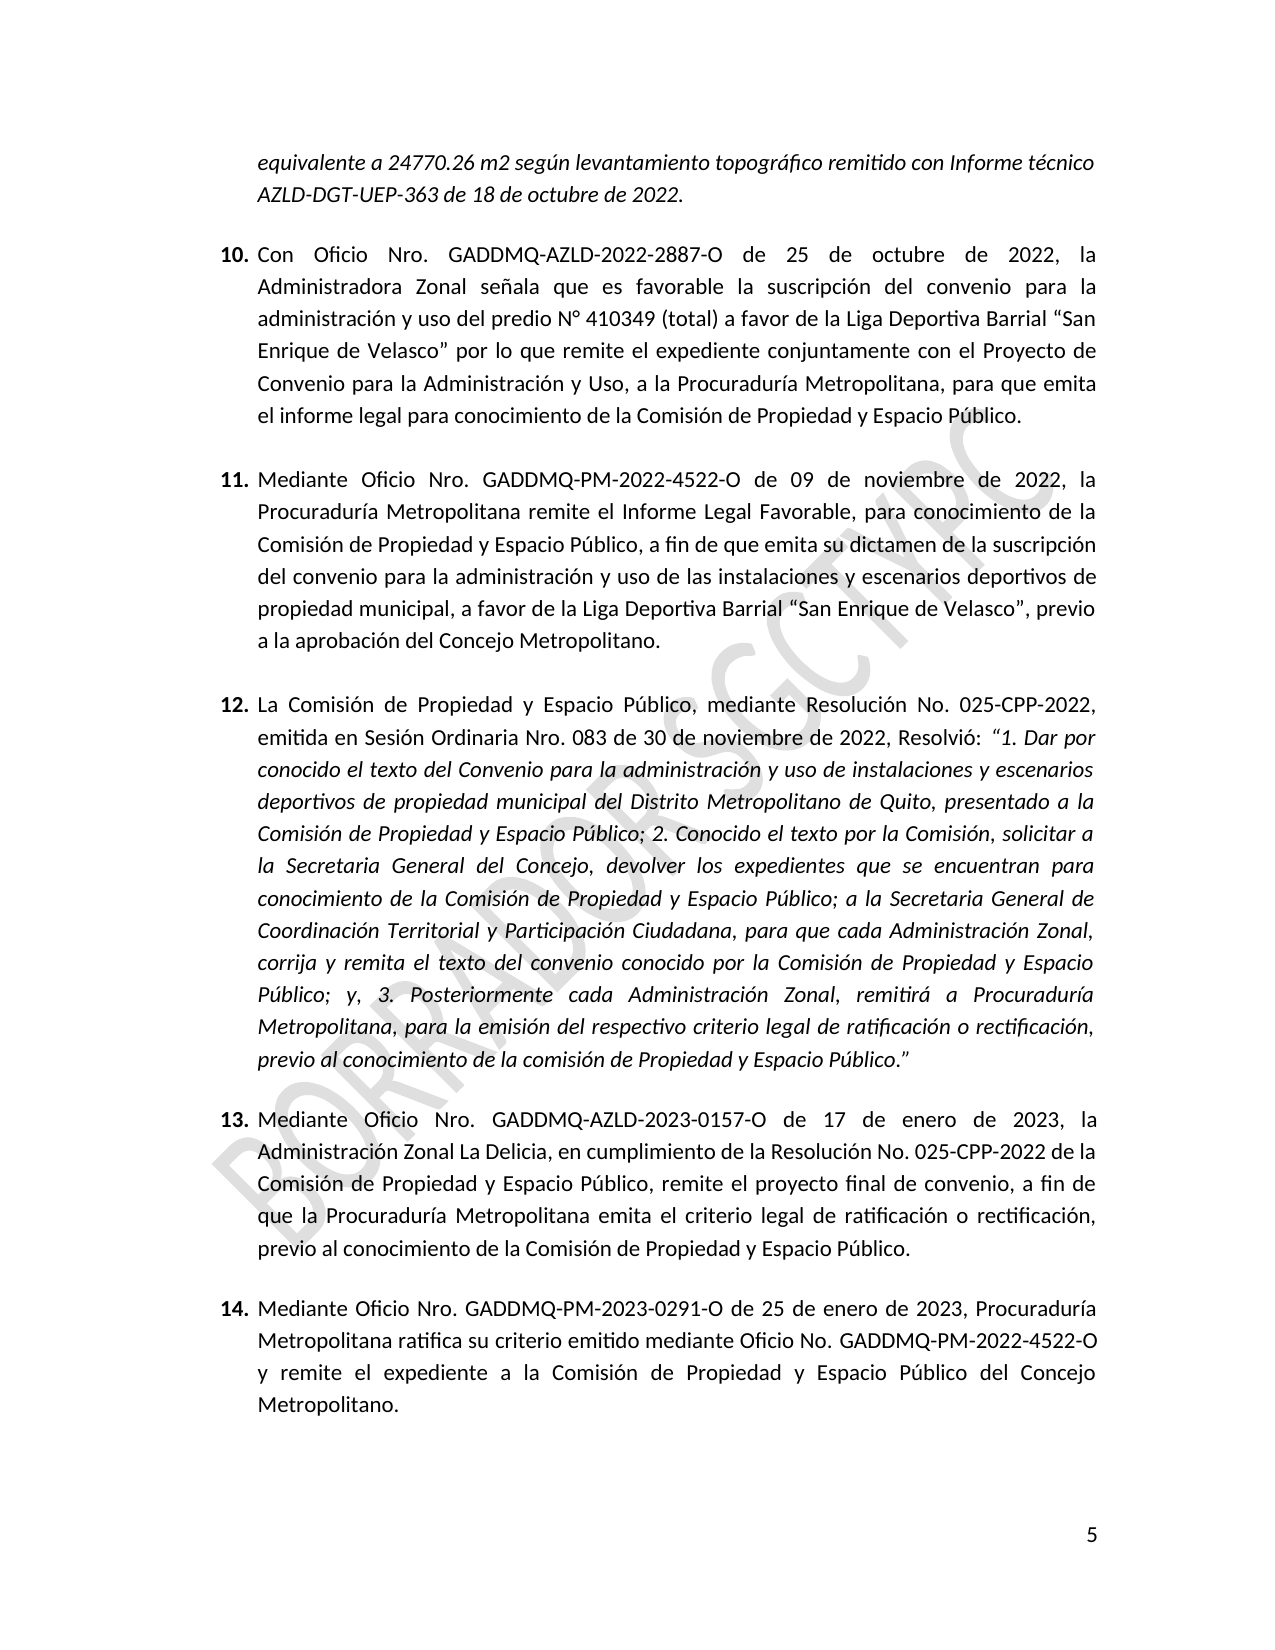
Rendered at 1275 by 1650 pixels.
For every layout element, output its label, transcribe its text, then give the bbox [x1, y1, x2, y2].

list Con Oficio Nro. GADDMQ-AZLD-2022-2887-O de 25 de octubre de 2022, la Administradora Zonal señala que es favorable la suscripción del convenio para la administración y uso del predio N° 410349 (total) a favor de la Liga Deportiva Barrial “San Enrique de Velasco” por lo que remite el expediente conjuntamente con el Proyecto de Convenio para la Administración y Uso, a la Procuraduría Metropolitana, para que emita el informe legal para conocimiento de la Comisión de Propiedad y Espacio Público. [220, 240, 1098, 429]
list Mediante Oficio Nro. GADDMQ-AZLD-2023-0157-O de 17 de enero de 2023, la Administración Zonal La Delicia, en cumplimiento de la Resolución No. 025-CPP-2022 de la Comisión de Propiedad y Espacio Público, remite el proyecto final de convenio, a fin de que la Procuraduría Metropolitana emita el criterio legal de ratificación o rectificación, previo al conocimiento de la Comisión de Propiedad y Espacio Público. [220, 1105, 1098, 1262]
list Mediante Oficio Nro. GADDMQ-PM-2023-0291-O de 25 de enero de 2023, Procuraduría Metropolitana ratifica su criterio emitido mediante Oficio No. GADDMQ-PM-2022-4522-O y remite el expediente a la Comisión de Propiedad y Espacio Público del Concejo Metropolitano. [220, 1294, 1098, 1418]
list Mediante Oficio Nro. GADDMQ-PM-2022-4522-O de 09 de noviembre de 2022, la Procuraduría Metropolitana remite el Informe Legal Favorable, para conocimiento de la Comisión de Propiedad y Espacio Público, a fin de que emita su dictamen de la suscripción del convenio para la administración y uso de las instalaciones y escenarios deportivos de propiedad municipal, a favor de la Liga Deportiva Barrial “San Enrique de Velasco”, previo a la aprobación del Concejo Metropolitano. [220, 465, 1098, 654]
list La Comisión de Propiedad y Espacio Público, mediante Resolución No. 025-CPP-2022, emitida en Sesión Ordinaria Nro. 083 de 30 de noviembre de 2022, Resolvió: “1. Dar por conocido el texto del Convenio para la administración y uso de instalaciones y escenarios deportivos de propiedad municipal del Distrito Metropolitano de Quito, presentado a la Comisión de Propiedad y Espacio Público; 2. Conocido el texto por la Comisión, solicitar a la Secretaria General del Concejo, devolver los expedientes que se encuentran para conocimiento de la Comisión de Propiedad y Espacio Público; a la Secretaria General de Coordinación Territorial y Participación Ciudadana, para que cada Administración Zonal, corrija y remita el texto del convenio conocido por la Comisión de Propiedad y Espacio Público; y, 3. Posteriormente cada Administración Zonal, remitirá a Procuraduría Metropolitana, para la emisión del respectivo criterio legal de ratificación o rectificación, previo al conocimiento de la comisión de Propiedad y Espacio Público.” [220, 691, 1098, 1073]
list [220, 148, 1098, 208]
